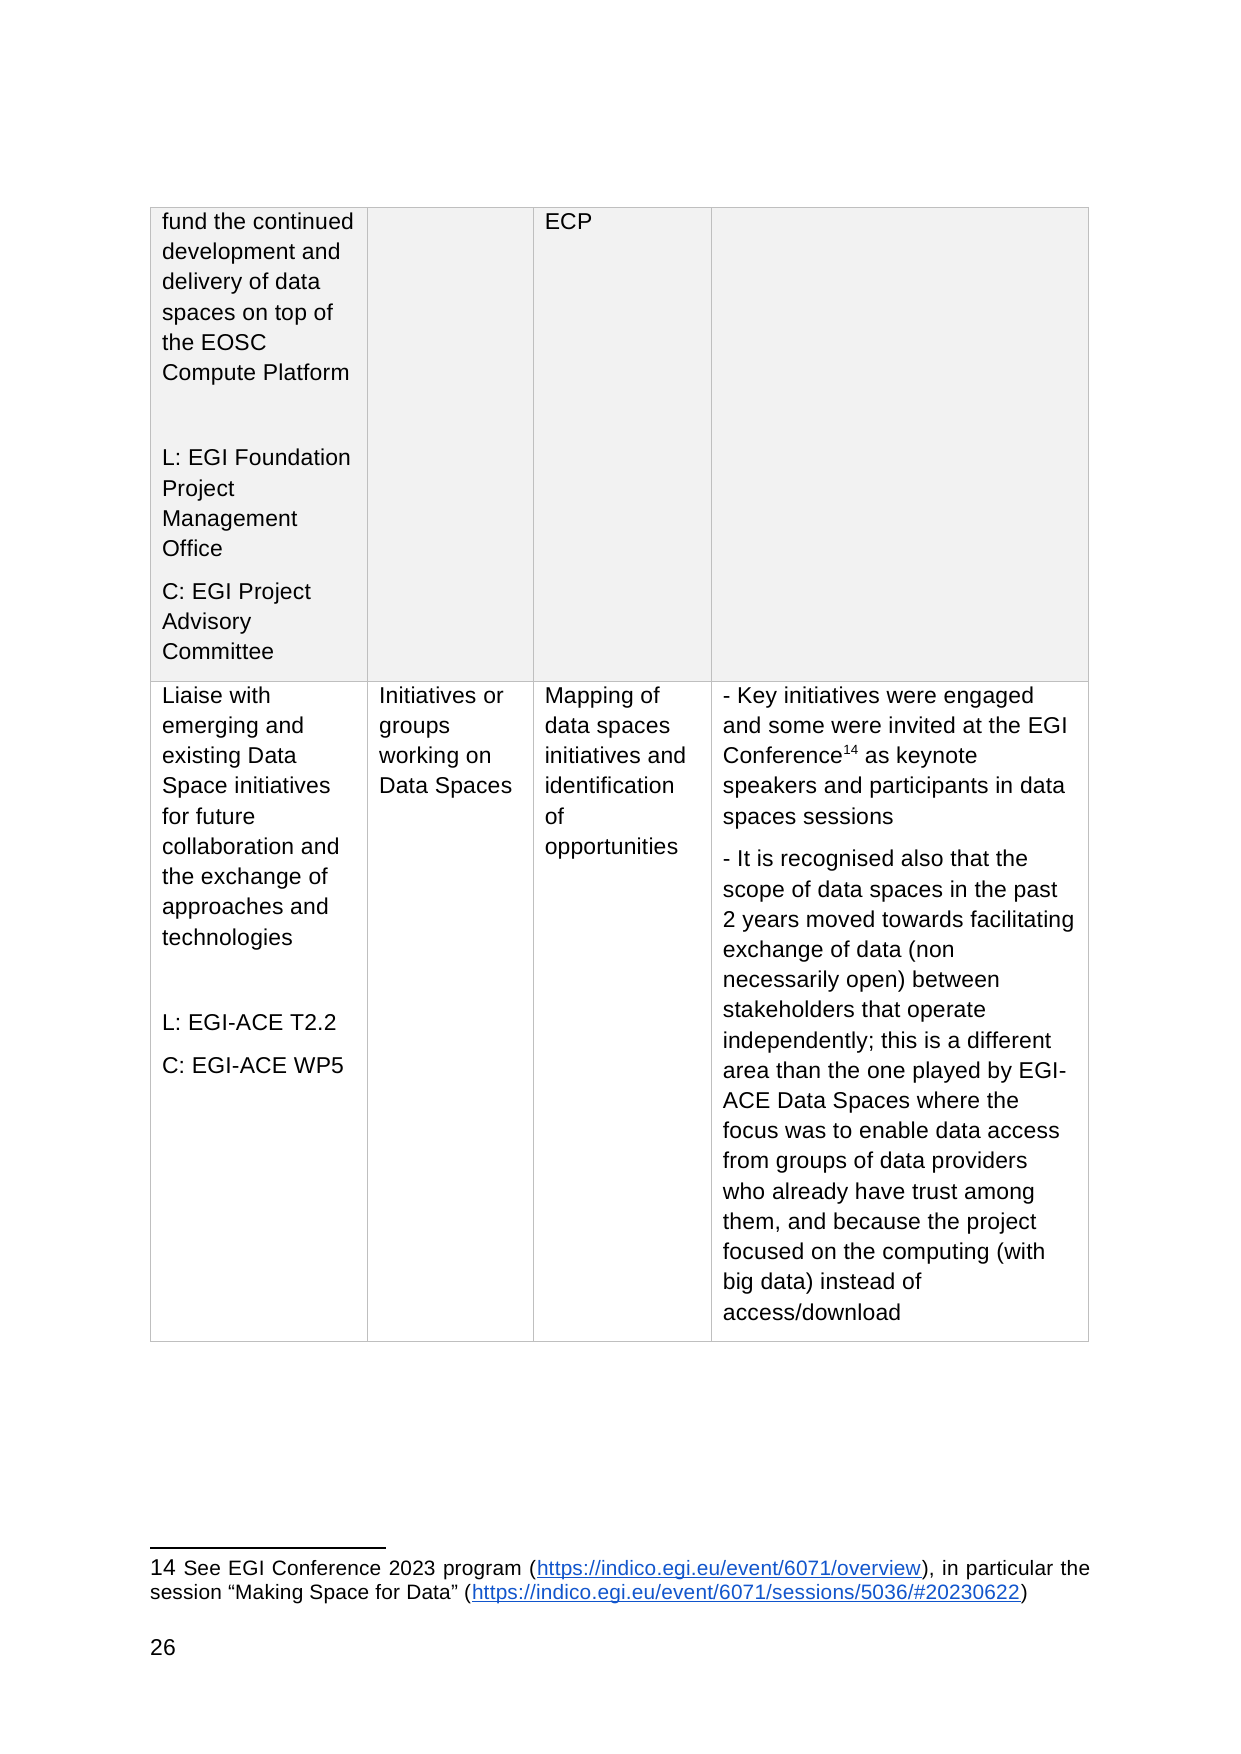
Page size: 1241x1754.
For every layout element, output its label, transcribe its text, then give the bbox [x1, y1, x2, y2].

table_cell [712, 208, 1088, 681]
table_cell - Key initiatives were engaged and some were invited at the EGI Conference as keynote speakers and participants in data spaces sessions - It is recognised also that the scope of data spaces in the past 2 years moved towards facilitating exchange of data (non necessarily open) between stakeholders that operate independently; this is a different area than the one played by EGI-ACE Data Spaces where the focus was to enable data access from groups of data providers who already have trust among them, and because the project focused on the computing (with big data) instead of access/download [712, 682, 1088, 1341]
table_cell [534, 208, 711, 681]
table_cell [368, 208, 533, 681]
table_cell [368, 682, 533, 1341]
table_cell Liaise with emerging and existing Data Space initiatives for future collaboration and the exchange of approaches and technologies L: EGI-ACE T2.2 C: EGI-ACE WP5 [151, 682, 367, 1341]
table_cell Mapping of data spaces initiatives and identification of opportunities [534, 682, 711, 1341]
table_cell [151, 208, 367, 681]
